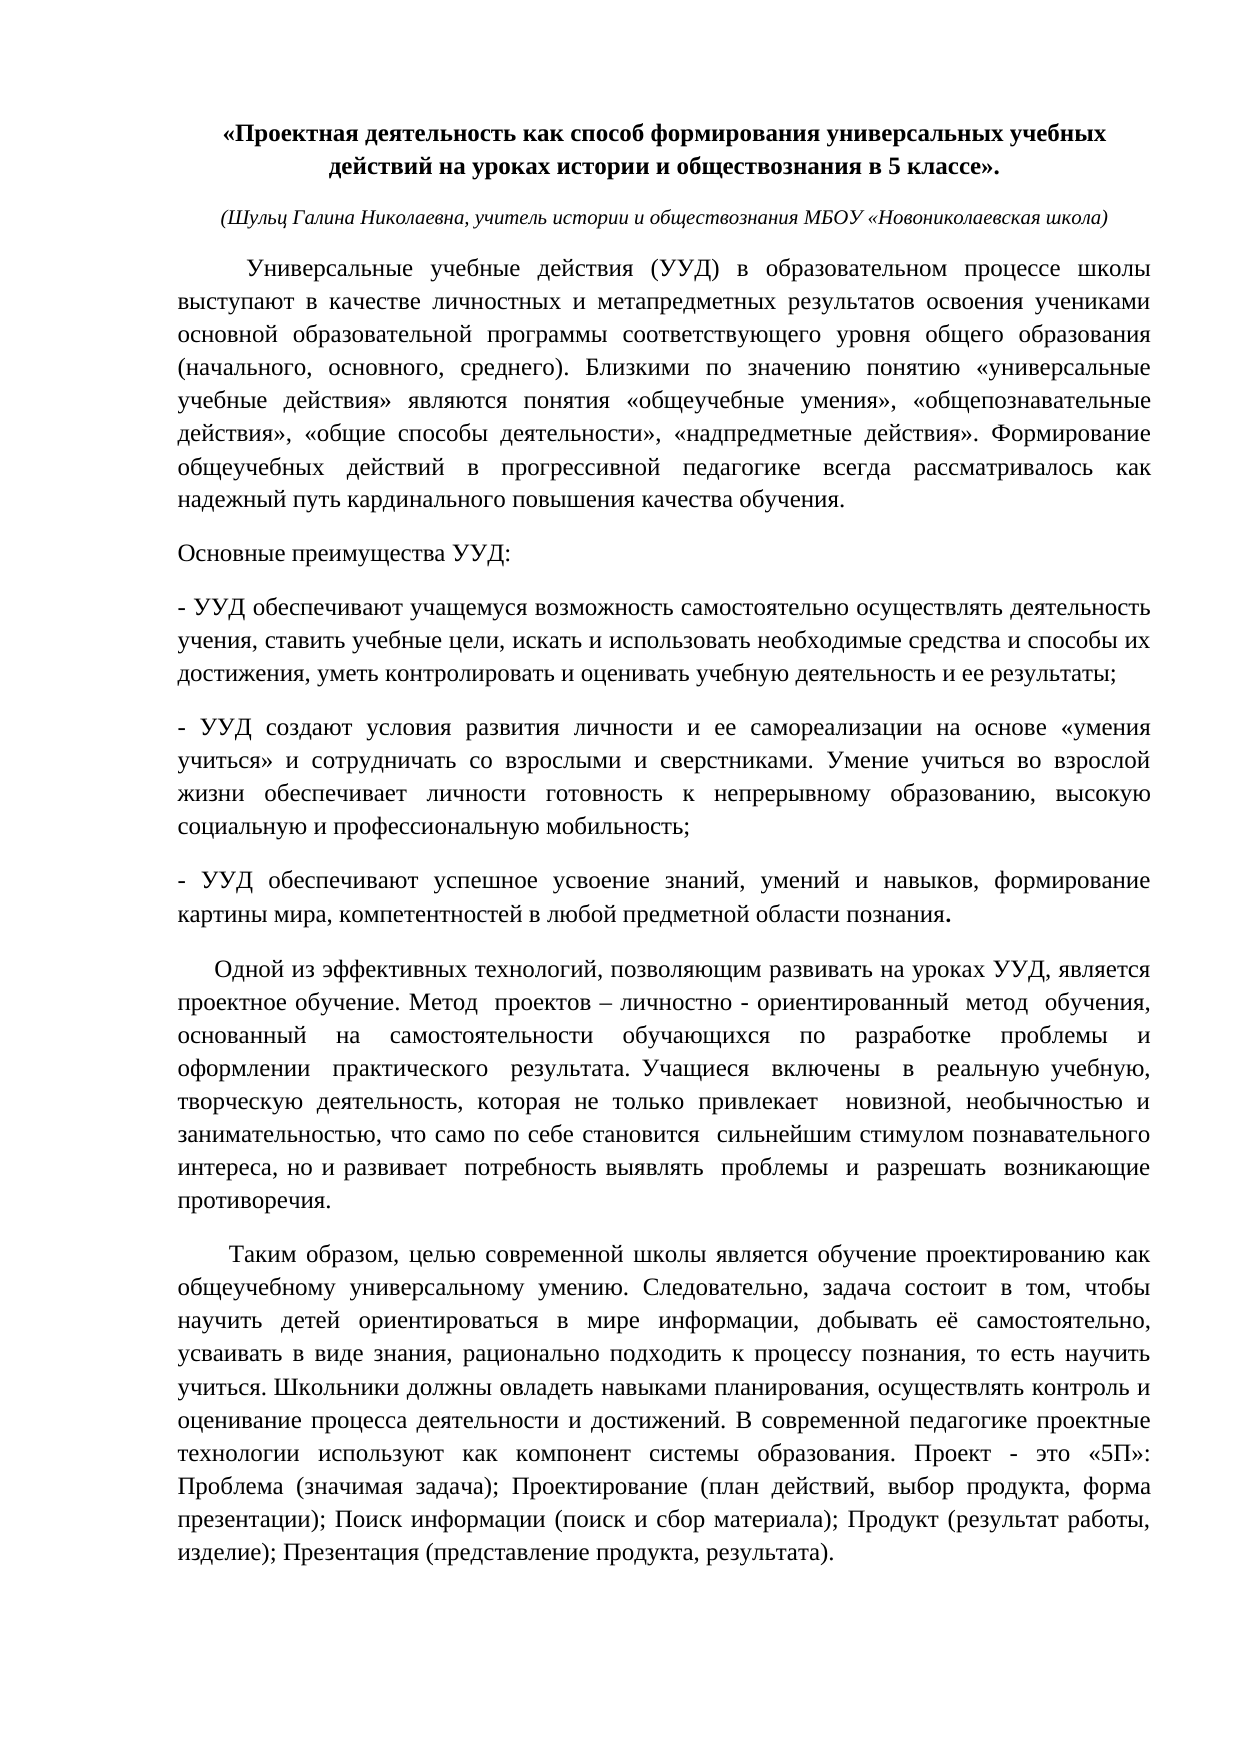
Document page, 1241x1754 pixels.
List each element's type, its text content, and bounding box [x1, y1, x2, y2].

text «Проектная деятельность как способ формирования универсальных учебных действий на уроках истории и обществознания в 5 классе». [177, 118, 1152, 180]
text - УУД обеспечивают успешное усвоение знаний, умений и навыков, формирование картины мира, компетентностей в любой предметной области познания. [177, 865, 1152, 929]
text Основные преимущества УУД: [177, 538, 1152, 567]
text - УУД создают условия развития личности и ее самореализации на основе «умения учиться» и сотрудничать со взрослыми и сверстниками. Умение учиться во взрослой жизни обеспечивает личности готовность к непрерывному образованию, высокую социальную и профессиональную мобильность; [177, 712, 1152, 840]
text Одной из эффективных технологий, позволяющим развивать на уроках УУД, является проектное обучение. Метод проектов – личностно - ориентированный метод обучения, основанный на самостоятельности обучающихся по разработке проблемы и оформлении практического результата. Учащиеся включены в реальную учебную, творческую деятельность, которая не только привлекает новизной, необычностью и занимательностью, что само по себе становится сильнейшим стимулом познавательного интереса, но и развивает потребность выявлять проблемы и разрешать возникающие противоречия. [177, 954, 1152, 1214]
text Таким образом, целью современной школы является обучение проектированию как общеучебному универсальному умению. Следовательно, задача состоит в том, чтобы научить детей ориентироваться в мире информации, добывать её самостоятельно, усваивать в виде знания, рационально подходить к процессу познания, то есть научить учиться. Школьники должны овладеть навыками планирования, осуществлять контроль и оценивание процесса деятельности и достижений. В современной педагогике проектные технологии используют как компонент системы образования. Проект - это «5П»: Проблема (значимая задача); Проектирование (план действий, выбор продукта, форма презентации); Поиск информации (поиск и сбор материала); Продукт (результат работы, изделие); Презентация (представление продукта, результата). [177, 1239, 1152, 1566]
text Универсальные учебные действия (УУД) в образовательном процессе школы выступают в качестве личностных и метапредметных результатов освоения учениками основной образовательной программы соответствующего уровня общего образования (начального, основного, среднего). Близкими по значению понятию «универсальные учебные действия» являются понятия «общеучебные умения», «общепознавательные действия», «общие способы деятельности», «надпредметные действия». Формирование общеучебных действий в прогрессивной педагогике всегда рассматривалось как надежный путь кардинального повышения качества обучения. [177, 253, 1152, 513]
text - УУД обеспечивают учащемуся возможность самостоятельно осуществлять деятельность учения, ставить учебные цели, искать и использовать необходимые средства и способы их достижения, уметь контролировать и оценивать учебную деятельность и ее результаты; [177, 592, 1152, 687]
text (Шульц Галина Николаевна, учитель истории и обществознания МБОУ «Новониколаевская школа) [177, 205, 1152, 229]
